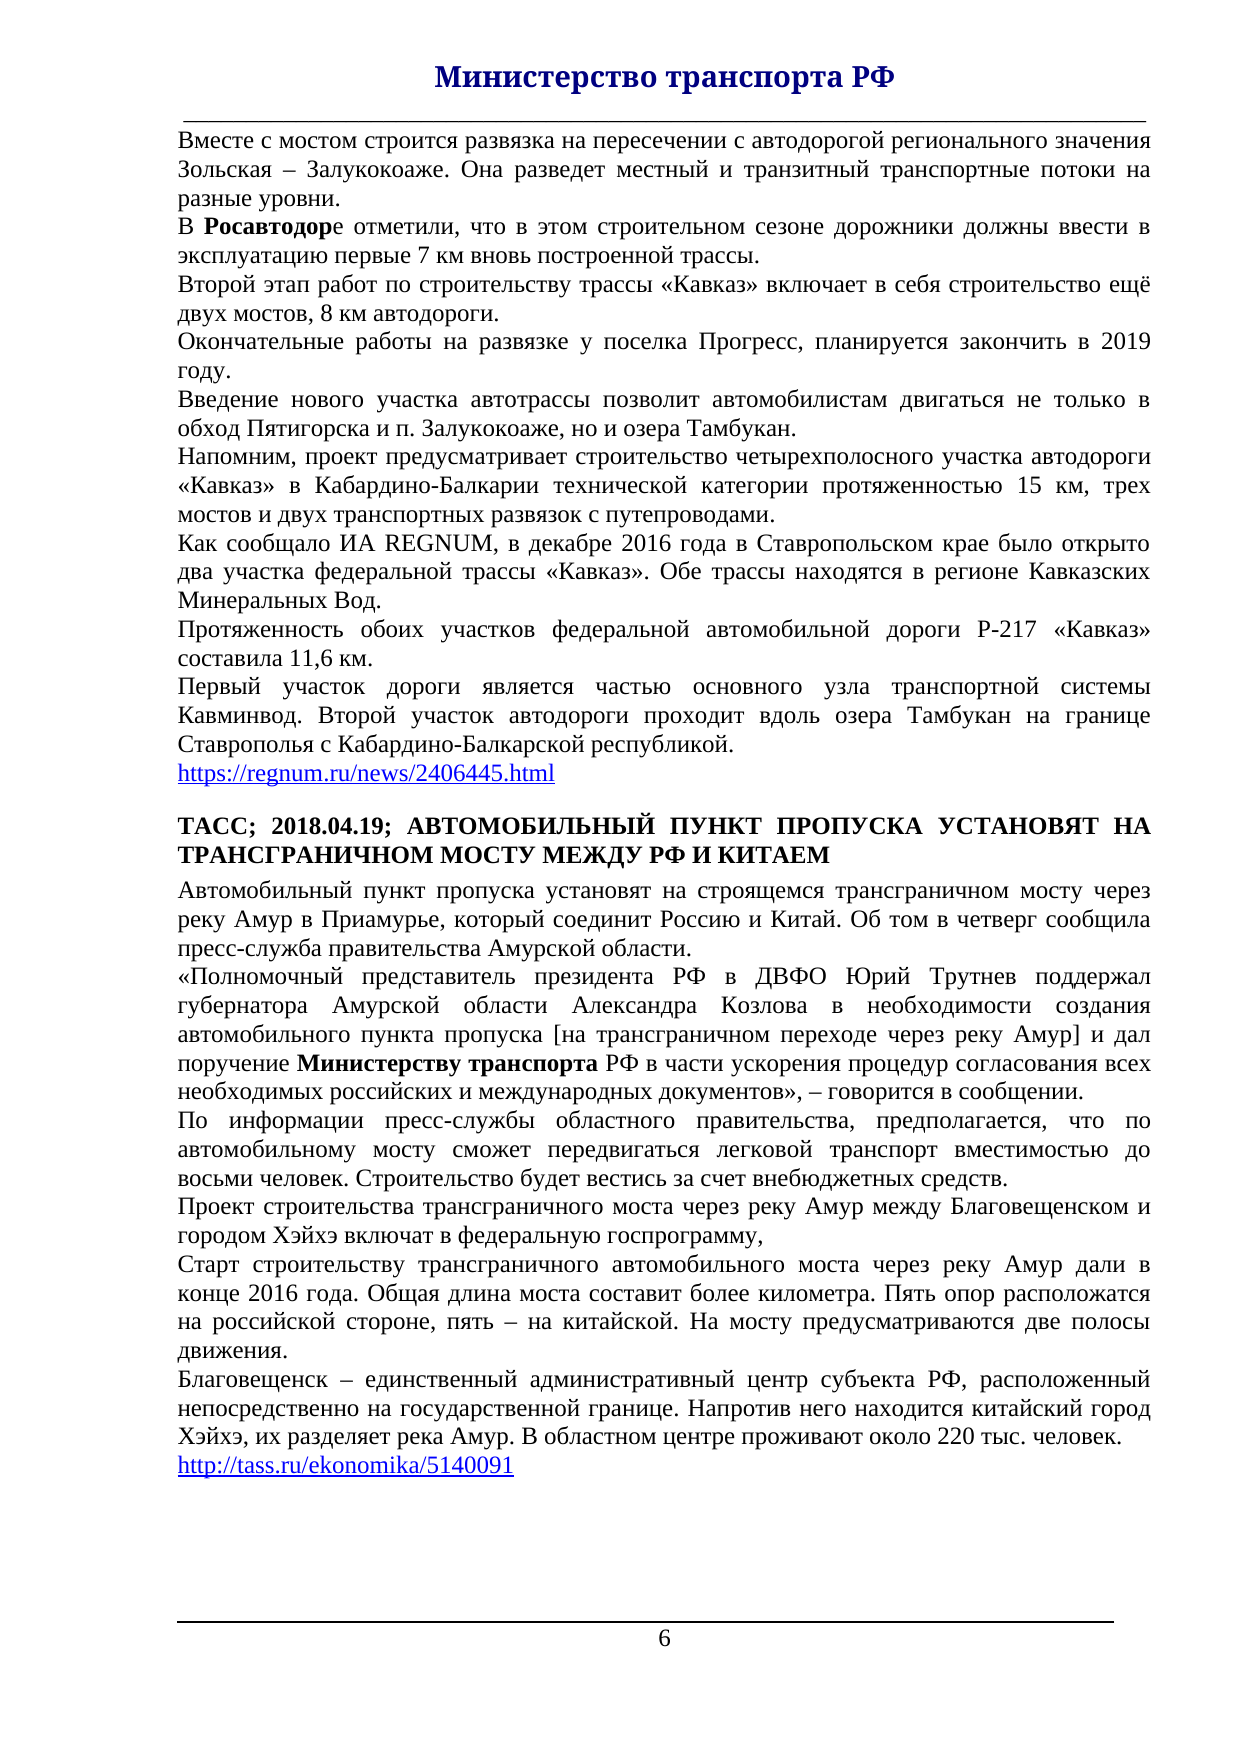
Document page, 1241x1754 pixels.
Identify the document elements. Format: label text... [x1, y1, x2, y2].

text Протяженность обоих участков федеральной автомобильной дороги Р-217 «Кавказ» составила 11,6 км. [177, 614, 1152, 671]
text Второй этап работ по строительству трассы «Кавказ» включает в себя строительство ещё двух мостов, 8 км автодороги. [177, 269, 1152, 326]
subtitle ТАСС; 2018.04.19; АВТОМОБИЛЬНЫЙ ПУНКТ ПРОПУСКА УСТАНОВЯТ НА ТРАНСГРАНИЧНОМ МОСТУ МЕЖДУ РФ И КИТАЕМ [177, 811, 1152, 869]
text Как сообщало ИА REGNUM, в декабре 2016 года в Ставропольском крае было открыто два участка федеральной трассы «Кавказ». Обе трассы находятся в регионе Кавказских Минеральных Вод. [177, 528, 1152, 614]
text Введение нового участка автотрассы позволит автомобилистам двигаться не только в обход Пятигорска и п. Залукокоаже, но и озера Тамбукан. [177, 384, 1152, 441]
text http://tass.ru/ekonomika/5140091 [177, 1450, 1152, 1479]
text Вместе с мостом строится развязка на пересечении с автодорогой регионального значения Зольская – Залукокоаже. Она разведет местный и транзитный транспортные потоки на разные уровни. [177, 125, 1152, 211]
text «Полномочный представитель президента РФ в ДВФО Юрий Трутнев поддержал губернатора Амурской области Александра Козлова в необходимости создания автомобильного пункта пропуска [на трансграничном переходе через реку Амур] и дал поручение Министерству транспорта РФ в части ускорения процедур согласования всех необходимых российских и международных документов», – говорится в сообщении. [177, 961, 1152, 1105]
text Старт строительству трансграничного автомобильного моста через реку Амур дали в конце 2016 года. Общая длина моста составит более километра. Пять опор расположатся на российской стороне, пять – на китайской. На мосту предусматриваются две полосы движения. [177, 1249, 1152, 1364]
text В Росавтодоре отметили, что в этом строительном сезоне дорожники должны ввести в эксплуатацию первые 7 км вновь построенной трассы. [177, 211, 1152, 269]
text Автомобильный пункт пропуска установят на строящемся трансграничном мосту через реку Амур в Приамурье, который соединит Россию и Китай. Об том в четверг сообщила пресс-служба правительства Амурской области. [177, 875, 1152, 961]
text Благовещенск – единственный административный центр субъекта РФ, расположенный непосредственно на государственной границе. Напротив него находится китайский город Хэйхэ, их разделяет река Амур. В областном центре проживают около 220 тыс. человек. [177, 1364, 1152, 1450]
text https://regnum.ru/news/2406445.html [177, 758, 1152, 786]
text Напомним, проект предусматривает строительство четырехполосного участка автодороги «Кавказ» в Кабардино-Балкарии технической категории протяженностью 15 км, трех мостов и двух транспортных развязок с путепроводами. [177, 441, 1152, 528]
text Первый участок дороги является частью основного узла транспортной системы Кавминвод. Второй участок автодороги проходит вдоль озера Тамбукан на границе Ставрополья с Кабардино-Балкарской республикой. [177, 671, 1152, 758]
text Окончательные работы на развязке у поселка Прогресс, планируется закончить в 2019 году. [177, 326, 1152, 384]
text Проект строительства трансграничного моста через реку Амур между Благовещенском и городом Хэйхэ включат в федеральную госпрограмму, [177, 1191, 1152, 1249]
text По информации пресс-службы областного правительства, предполагается, что по автомобильному мосту сможет передвигаться легковой транспорт вместимостью до восьми человек. Строительство будет вестись за счет внебюджетных средств. [177, 1105, 1152, 1191]
